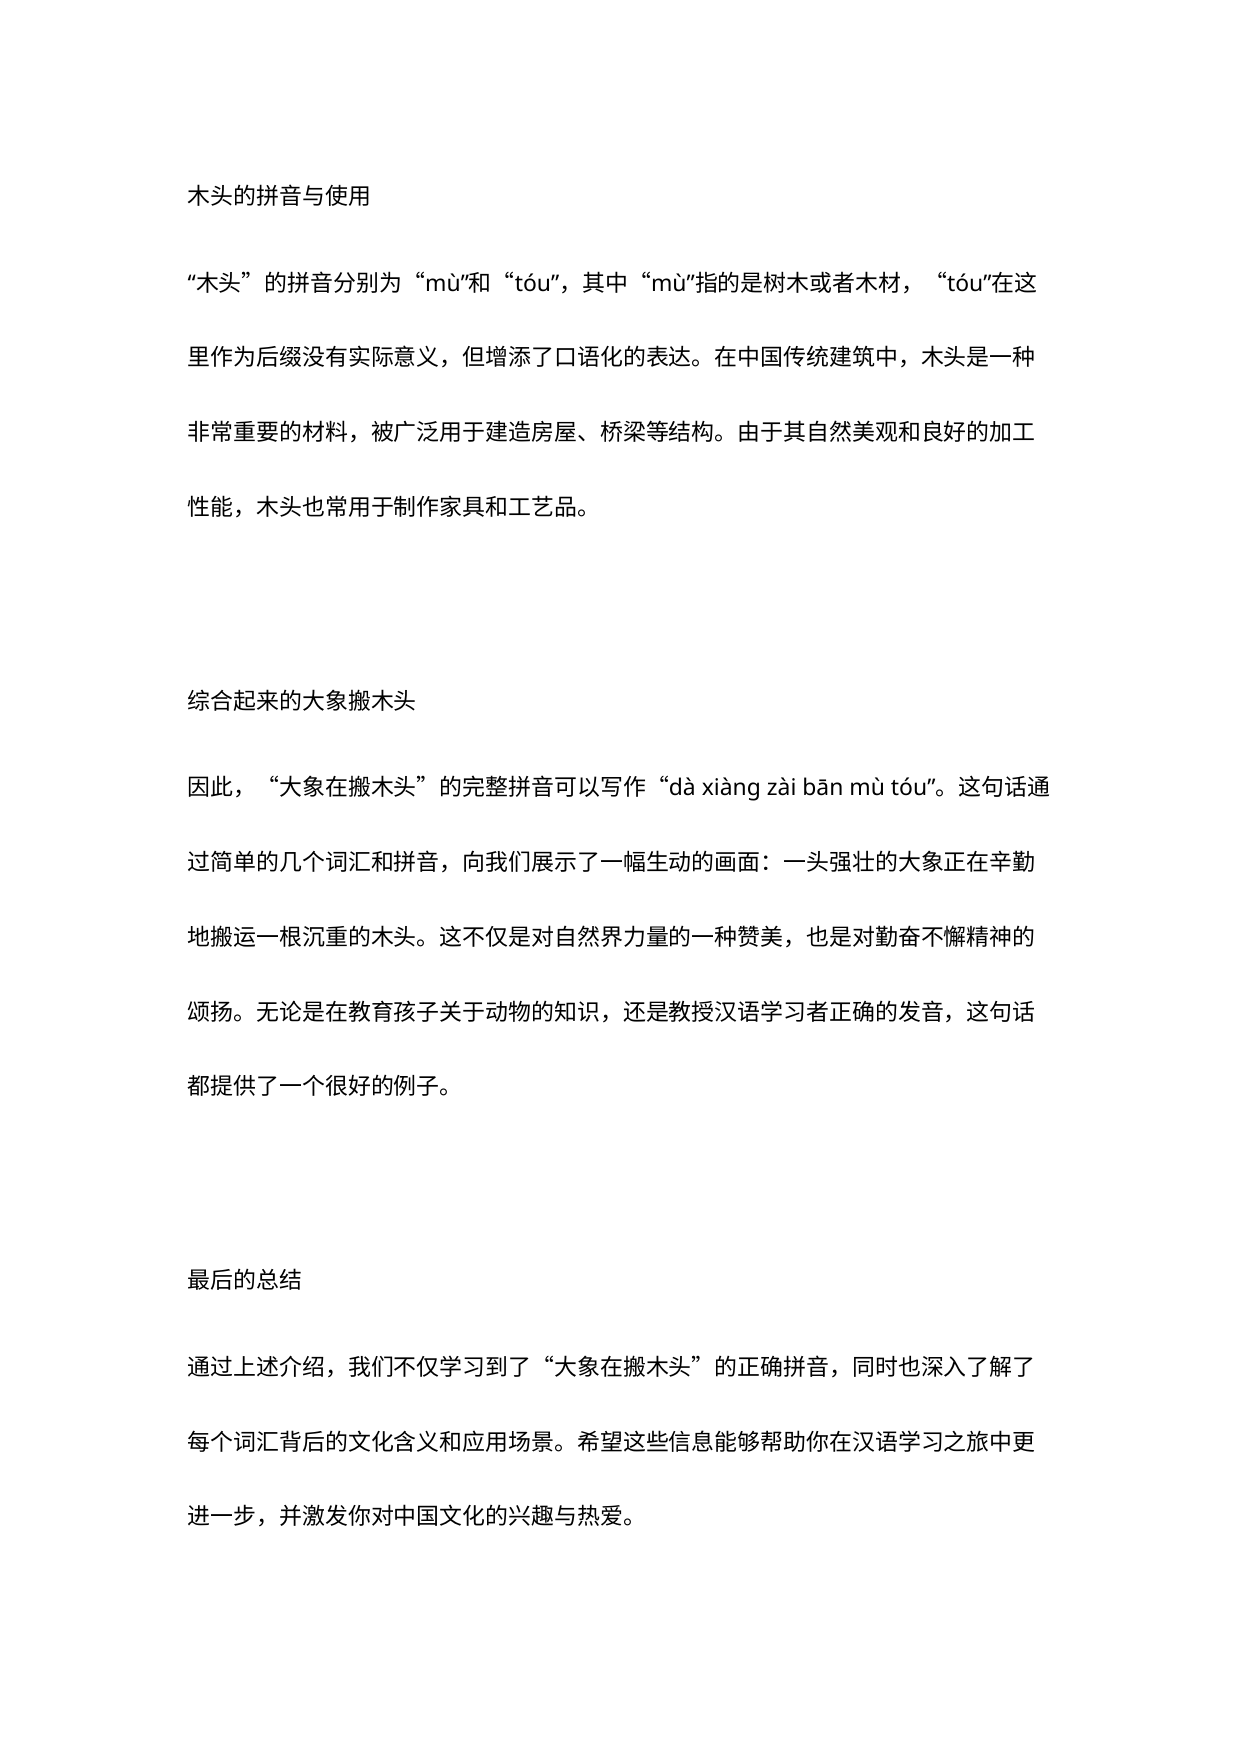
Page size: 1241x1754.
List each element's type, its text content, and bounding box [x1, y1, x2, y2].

text 综合起来的大象搬木头 [187, 667, 1053, 732]
text 因此，“大象在搬木头”的完整拼音可以写作“dà xiàng zài bān mù tóu”。这句话通过简单的几个词汇和拼音，向我们展示了一幅生动的画面：一头强壮的大象正在辛勤地搬运一根沉重的木头。这不仅是对自然界力量的一种赞美，也是对勤奋不懈精神的颂扬。无论是在教育孩子关于动物的知识，还是教授汉语学习者正确的发音，这句话都提供了一个很好的例子。 [187, 753, 1053, 1117]
text 木头的拼音与使用 [187, 162, 1053, 227]
text “木头”的拼音分别为“mù”和“tóu”，其中“mù”指的是树木或者木材，“tóu”在这里作为后缀没有实际意义，但增添了口语化的表达。在中国传统建筑中，木头是一种非常重要的材料，被广泛用于建造房屋、桥梁等结构。由于其自然美观和良好的加工性能，木头也常用于制作家具和工艺品。 [187, 248, 1053, 538]
text 通过上述介绍，我们不仅学习到了“大象在搬木头”的正确拼音，同时也深入了解了每个词汇背后的文化含义和应用场景。希望这些信息能够帮助你在汉语学习之旅中更进一步，并激发你对中国文化的兴趣与热爱。 [187, 1333, 1053, 1547]
text 最后的总结 [187, 1246, 1053, 1311]
